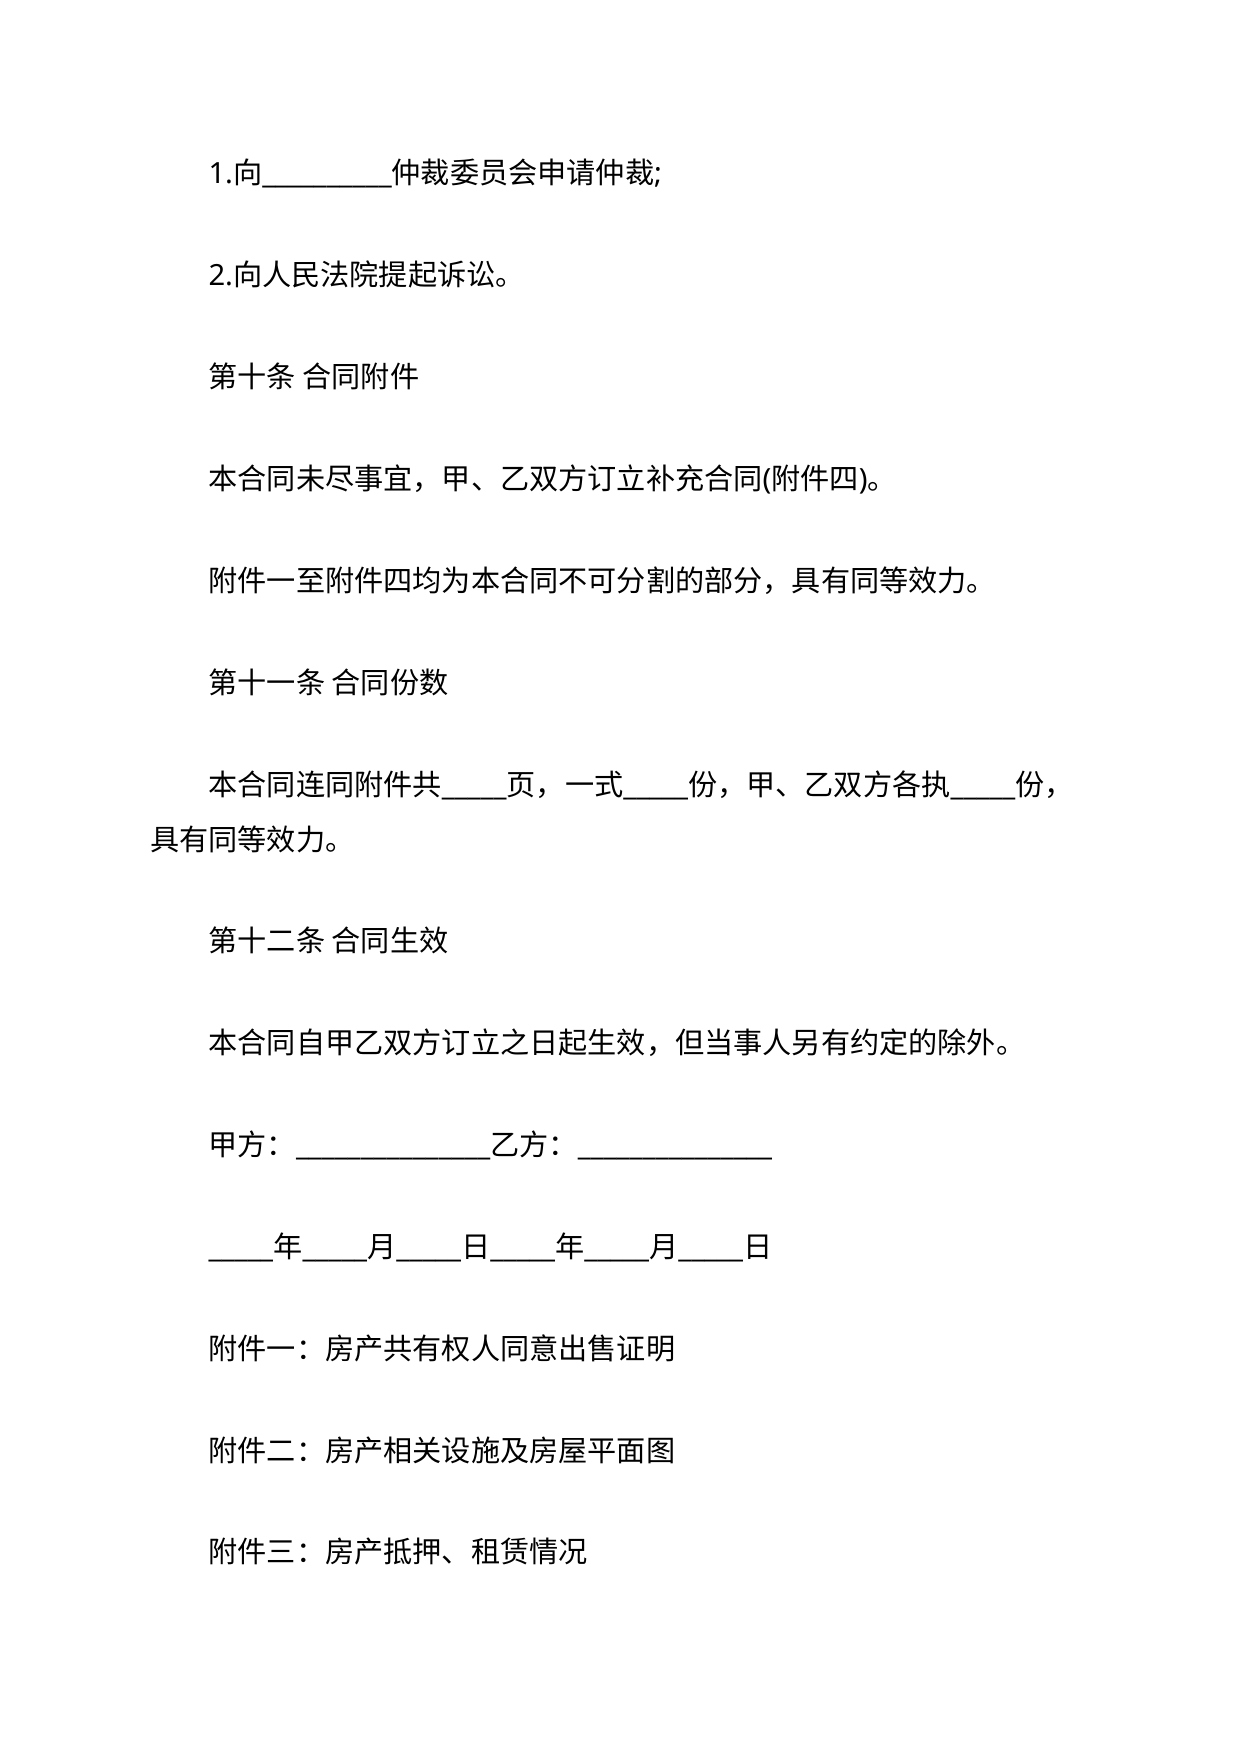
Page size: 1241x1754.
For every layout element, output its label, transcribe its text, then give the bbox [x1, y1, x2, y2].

text 附件三：房产抵押、租赁情况 [150, 1529, 1090, 1571]
text 附件二：房产相关设施及房屋平面图 [150, 1427, 1090, 1469]
text 1.向__________仲裁委员会申请仲裁; [150, 150, 1090, 192]
text 本合同连同附件共_____页，一式_____份，甲、乙双方各执_____份，具有同等效力。 [150, 761, 1090, 858]
text 本合同未尽事宜，甲、乙双方订立补充合同(附件四)。 [150, 456, 1090, 498]
text 2.向人民法院提起诉讼。 [150, 252, 1090, 294]
text 附件一：房产共有权人同意出售证明 [150, 1326, 1090, 1368]
text _____年_____月_____日_____年_____月_____日 [150, 1223, 1090, 1266]
text 第十二条 合同生效 [150, 918, 1090, 960]
text 本合同自甲乙双方订立之日起生效，但当事人另有约定的除外。 [150, 1020, 1090, 1062]
text 甲方：_______________乙方：_______________ [150, 1122, 1090, 1164]
text 第十条 合同附件 [150, 354, 1090, 396]
text 第十一条 合同份数 [150, 659, 1090, 702]
text 附件一至附件四均为本合同不可分割的部分，具有同等效力。 [150, 558, 1090, 600]
